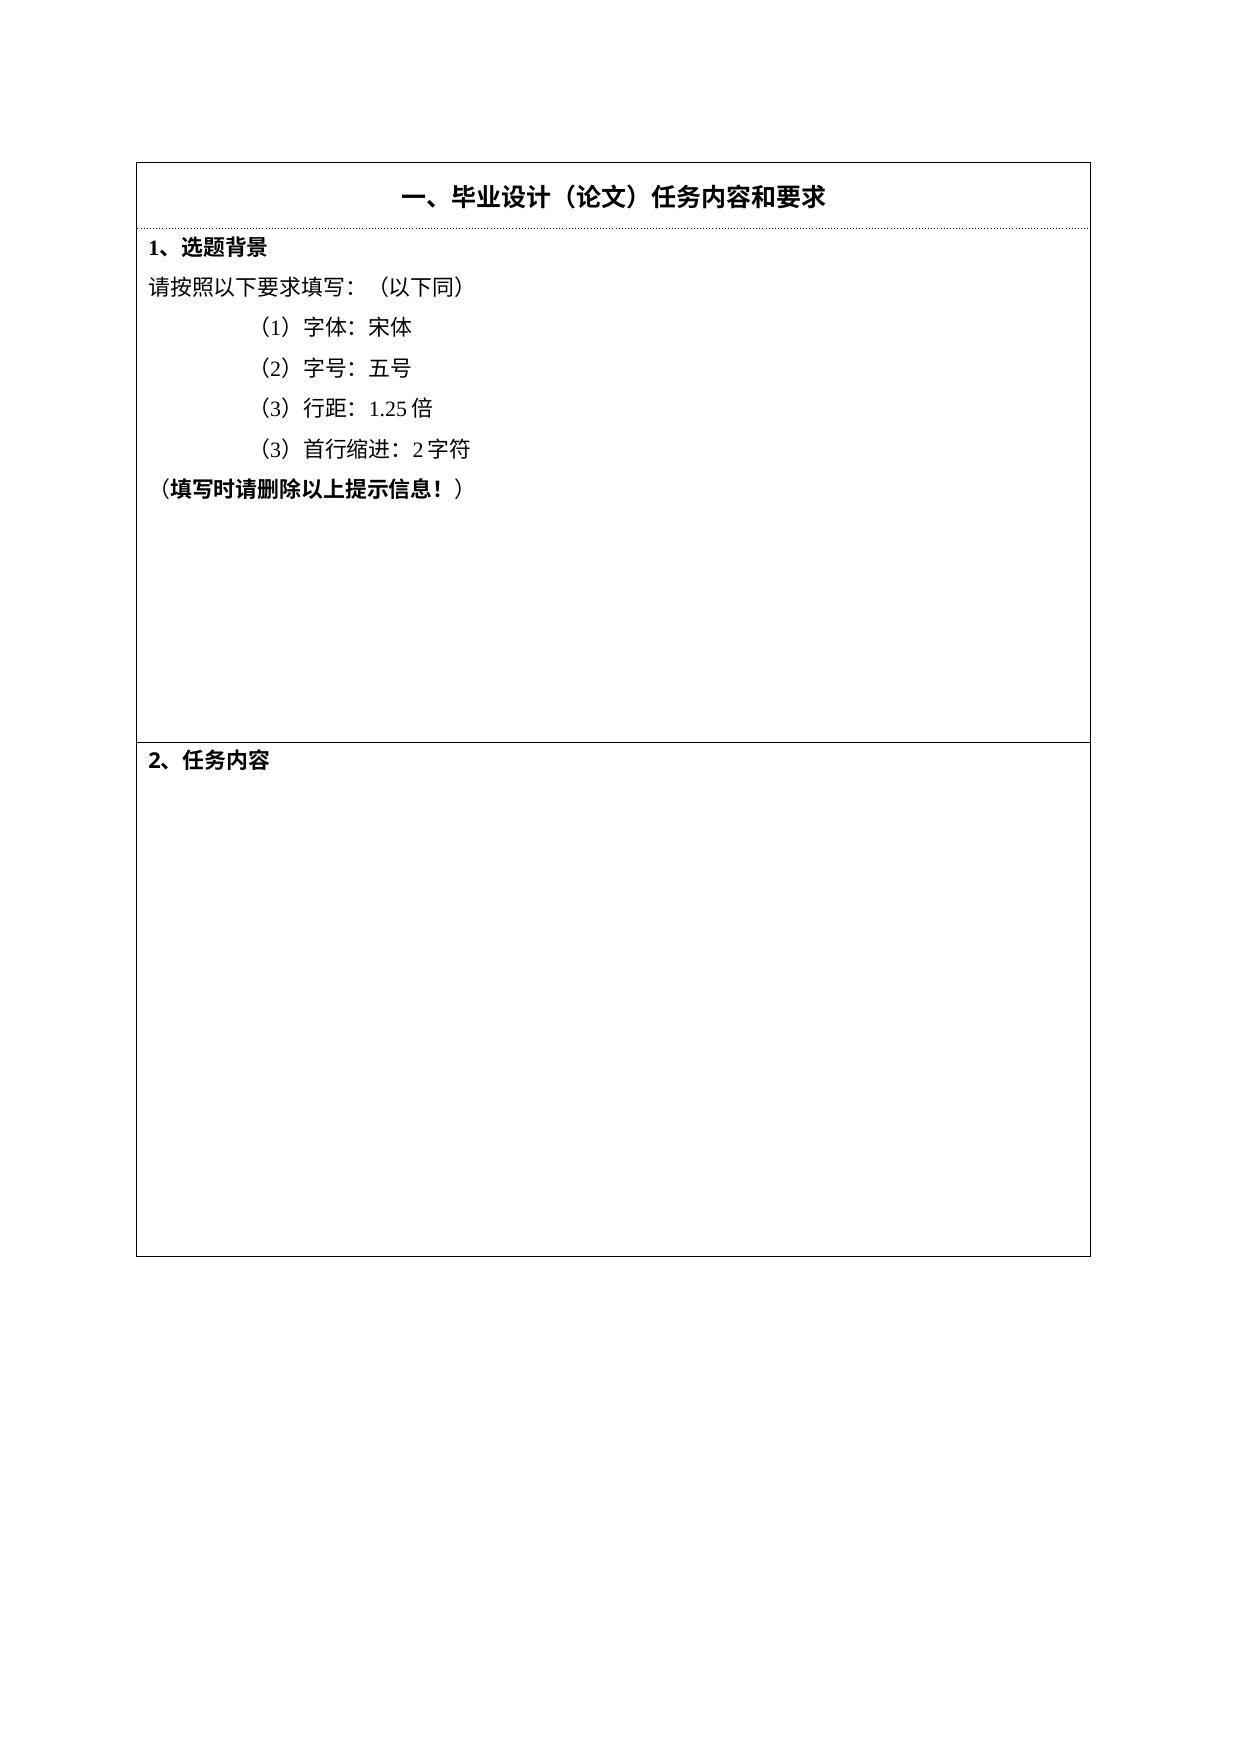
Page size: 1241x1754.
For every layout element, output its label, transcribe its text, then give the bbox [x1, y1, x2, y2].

table_cell 2、任务内容 [137, 743, 1090, 1256]
table_header 一、毕业设计（论文）任务内容和要求 [137, 163, 1090, 228]
table_cell 1、选题背景 请按照以下要求填写：（以下同） （1）字体：宋体 （2）字号：五号 （3）行距：1.25倍 （3）首行缩进：2字符 （填写时请删除以上提示信息！） [137, 228, 1090, 742]
